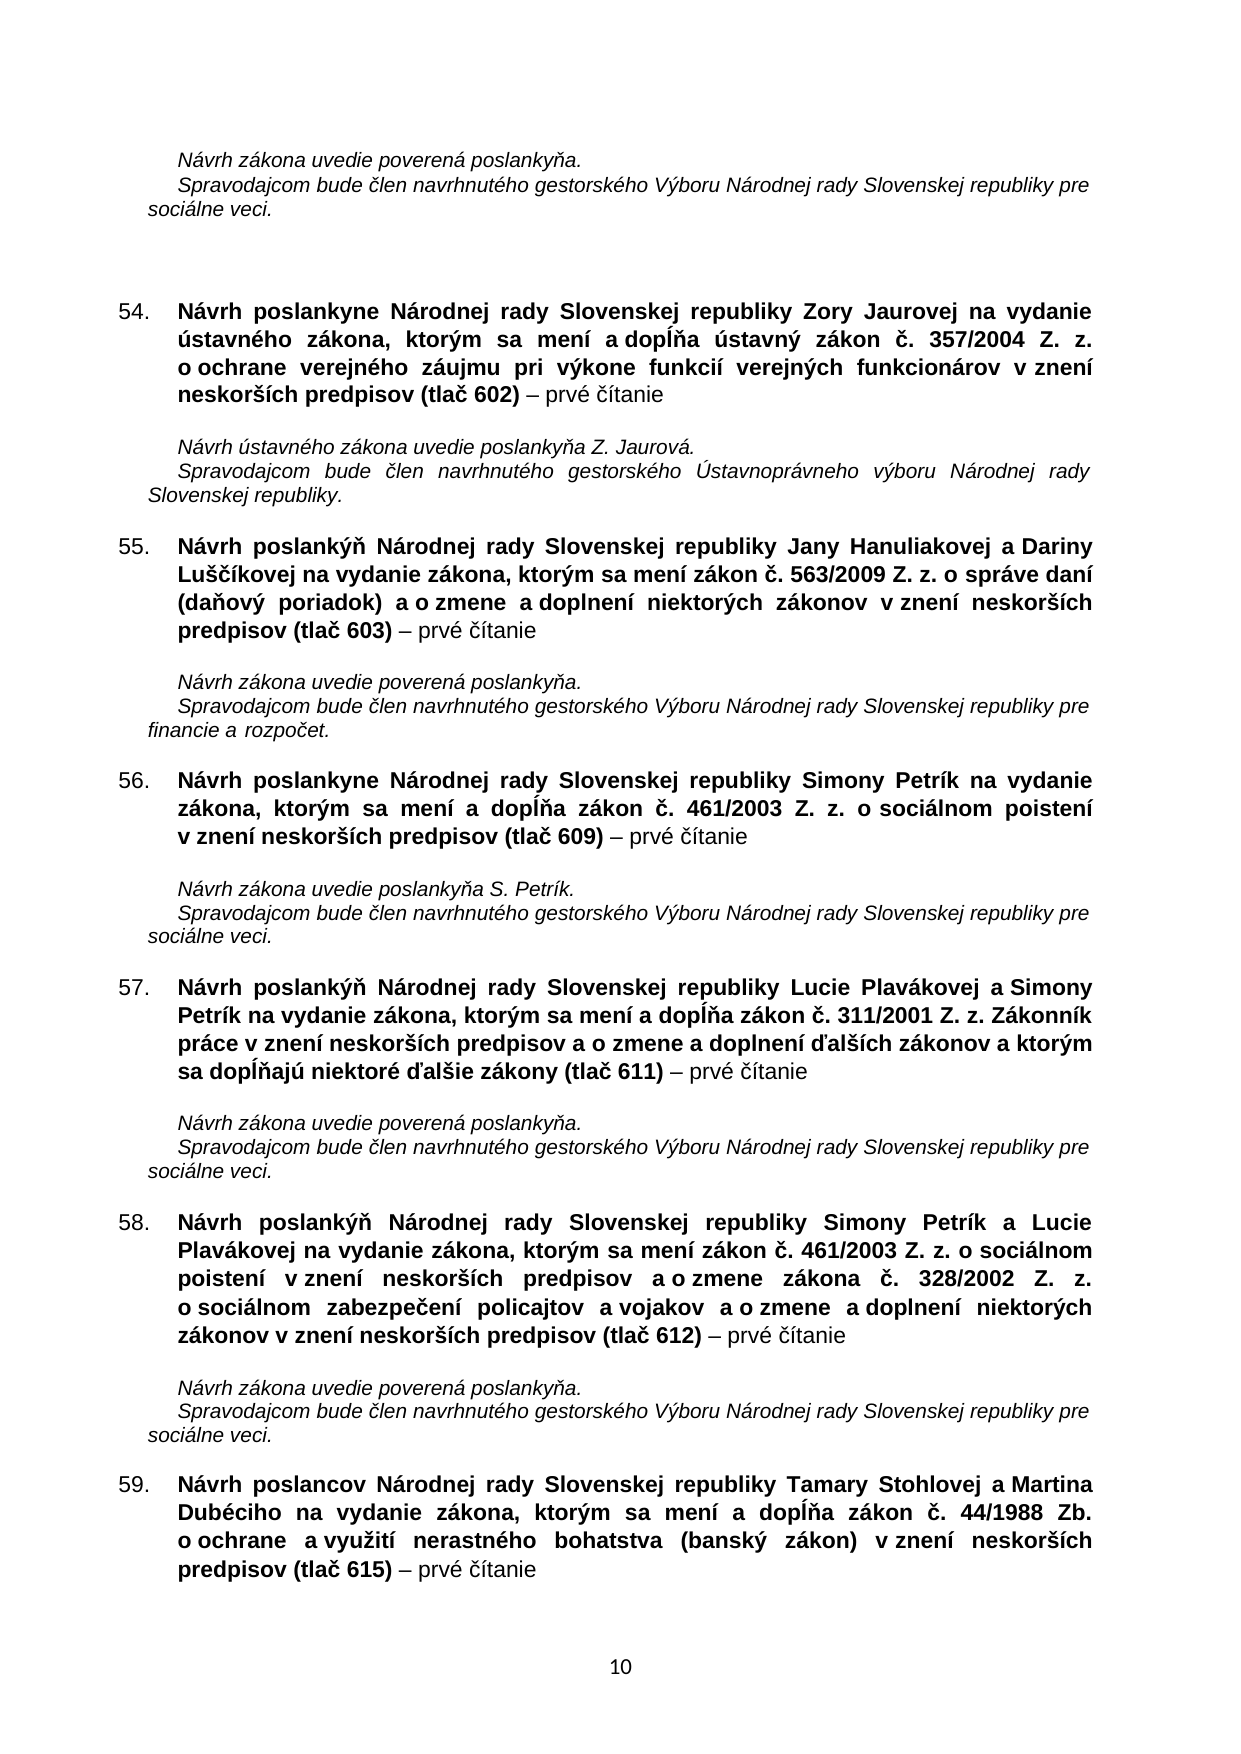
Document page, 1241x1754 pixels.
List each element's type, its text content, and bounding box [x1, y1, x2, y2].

list Návrh poslankyne Národnej rady Slovenskej republiky Zory Jaurovej na vydanie ústavného zákona, ktorým sa mení a dopĺňa ústavný zákon č. 357/2004 Z. z. o ochrane verejného záujmu pri výkone funkcií verejných funkcionárov v znení neskorších predpisov (tlač 602) – prvé čítanie [118, 298, 1093, 408]
text Návrh zákona uvedie poslankyňa S. Petrík. [148, 876, 1093, 900]
list Návrh poslancov Národnej rady Slovenskej republiky Tamary Stohlovej a Martina Dubéciho na vydanie zákona, ktorým sa mení a dopĺňa zákon č. 44/1988 Zb. o ochrane a využití nerastného bohatstva (banský zákon) v znení neskorších predpisov (tlač 615) – prvé čítanie [118, 1471, 1093, 1582]
text Spravodajcom bude člen navrhnutého gestorského Výboru Národnej rady Slovenskej republiky pre sociálne veci. [148, 900, 1093, 948]
list Návrh poslankýň Národnej rady Slovenskej republiky Jany Hanuliakovej a Dariny Luščíkovej na vydanie zákona, ktorým sa mení zákon č. 563/2009 Z. z. o správe daní (daňový poriadok) a o zmene a doplnení niektorých zákonov v znení neskorších predpisov (tlač 603) – prvé čítanie [118, 533, 1093, 643]
list Návrh poslankyne Národnej rady Slovenskej republiky Simony Petrík na vydanie zákona, ktorým sa mení a dopĺňa zákon č. 461/2003 Z. z. o sociálnom poistení v znení neskorších predpisov (tlač 609) – prvé čítanie [118, 767, 1093, 849]
text Návrh zákona uvedie poverená poslankyňa. [148, 1111, 1093, 1135]
text Spravodajcom bude člen navrhnutého gestorského Výboru Národnej rady Slovenskej republiky pre financie a rozpočet. [148, 694, 1093, 742]
text Spravodajcom bude člen navrhnutého gestorského Výboru Národnej rady Slovenskej republiky pre sociálne veci. [148, 173, 1093, 221]
text Návrh zákona uvedie poverená poslankyňa. [148, 1375, 1093, 1399]
list Návrh poslankýň Národnej rady Slovenskej republiky Simony Petrík a Lucie Plavákovej na vydanie zákona, ktorým sa mení zákon č. 461/2003 Z. z. o sociálnom poistení v znení neskorších predpisov a o zmene zákona č. 328/2002 Z. z. o sociálnom zabezpečení policajtov a vojakov a o zmene a doplnení niektorých zákonov v znení neskorších predpisov (tlač 612) – prvé čítanie [118, 1209, 1093, 1348]
text Návrh zákona uvedie poverená poslankyňa. [148, 670, 1093, 694]
list Návrh poslankýň Národnej rady Slovenskej republiky Lucie Plavákovej a Simony Petrík na vydanie zákona, ktorým sa mení a dopĺňa zákon č. 311/2001 Z. z. Zákonník práce v znení neskorších predpisov a o zmene a doplnení ďalších zákonov a ktorým sa dopĺňajú niektoré ďalšie zákony (tlač 611) – prvé čítanie [118, 974, 1093, 1084]
text Návrh zákona uvedie poverená poslankyňa. [148, 148, 1093, 172]
text Návrh ústavného zákona uvedie poslankyňa Z. Jaurová. [148, 435, 1093, 459]
text Spravodajcom bude člen navrhnutého gestorského Výboru Národnej rady Slovenskej republiky pre sociálne veci. [148, 1135, 1093, 1183]
text Spravodajcom bude člen navrhnutého gestorského Výboru Národnej rady Slovenskej republiky pre sociálne veci. [148, 1399, 1093, 1447]
text Spravodajcom bude člen navrhnutého gestorského Ústavnoprávneho výboru Národnej rady Slovenskej republiky. [148, 459, 1093, 507]
